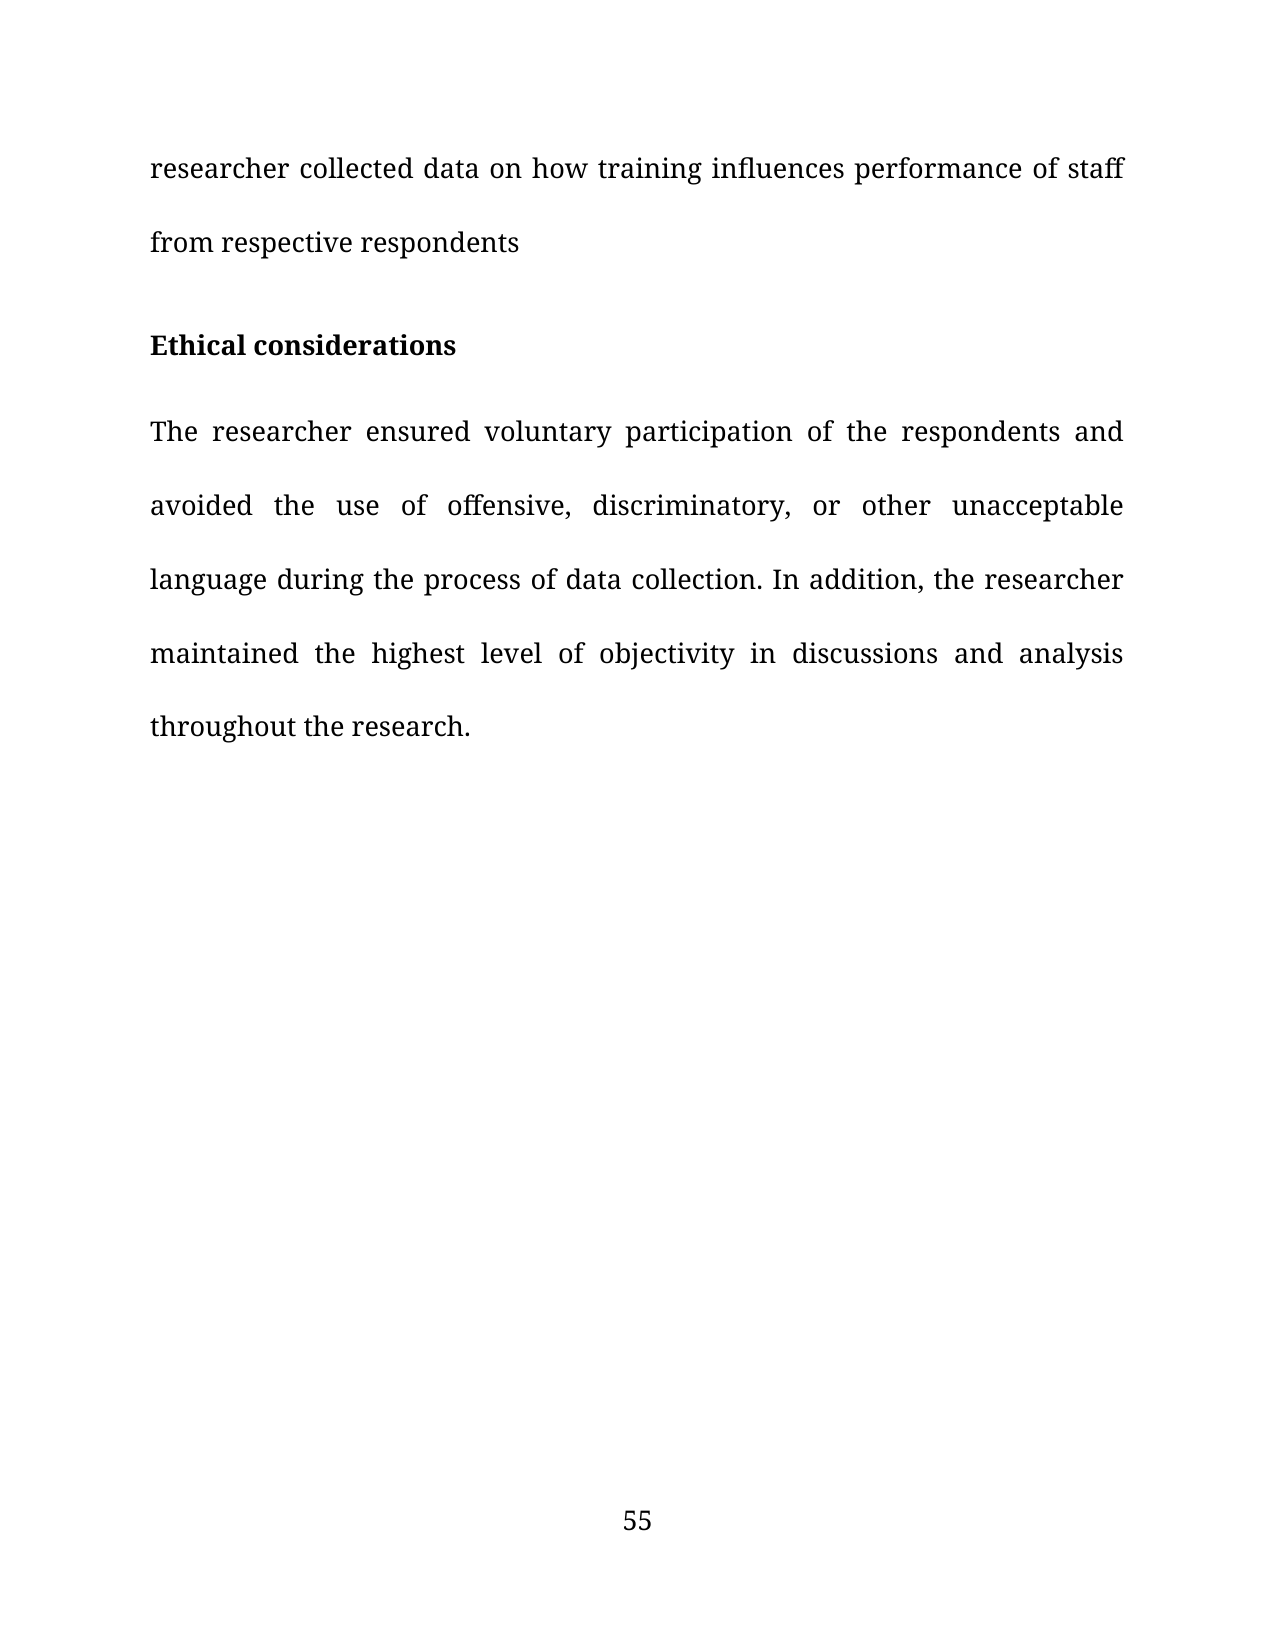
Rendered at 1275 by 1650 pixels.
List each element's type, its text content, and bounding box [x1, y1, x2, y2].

text The researcher ensured voluntary participation of the respondents and avoided the use of offensive, discriminatory, or other unacceptable language during the process of data collection. In addition, the researcher maintained the highest level of objectivity in discussions and analysis throughout the research. [150, 413, 1125, 745]
subtitle Ethical considerations [150, 327, 1125, 363]
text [150, 150, 1125, 261]
